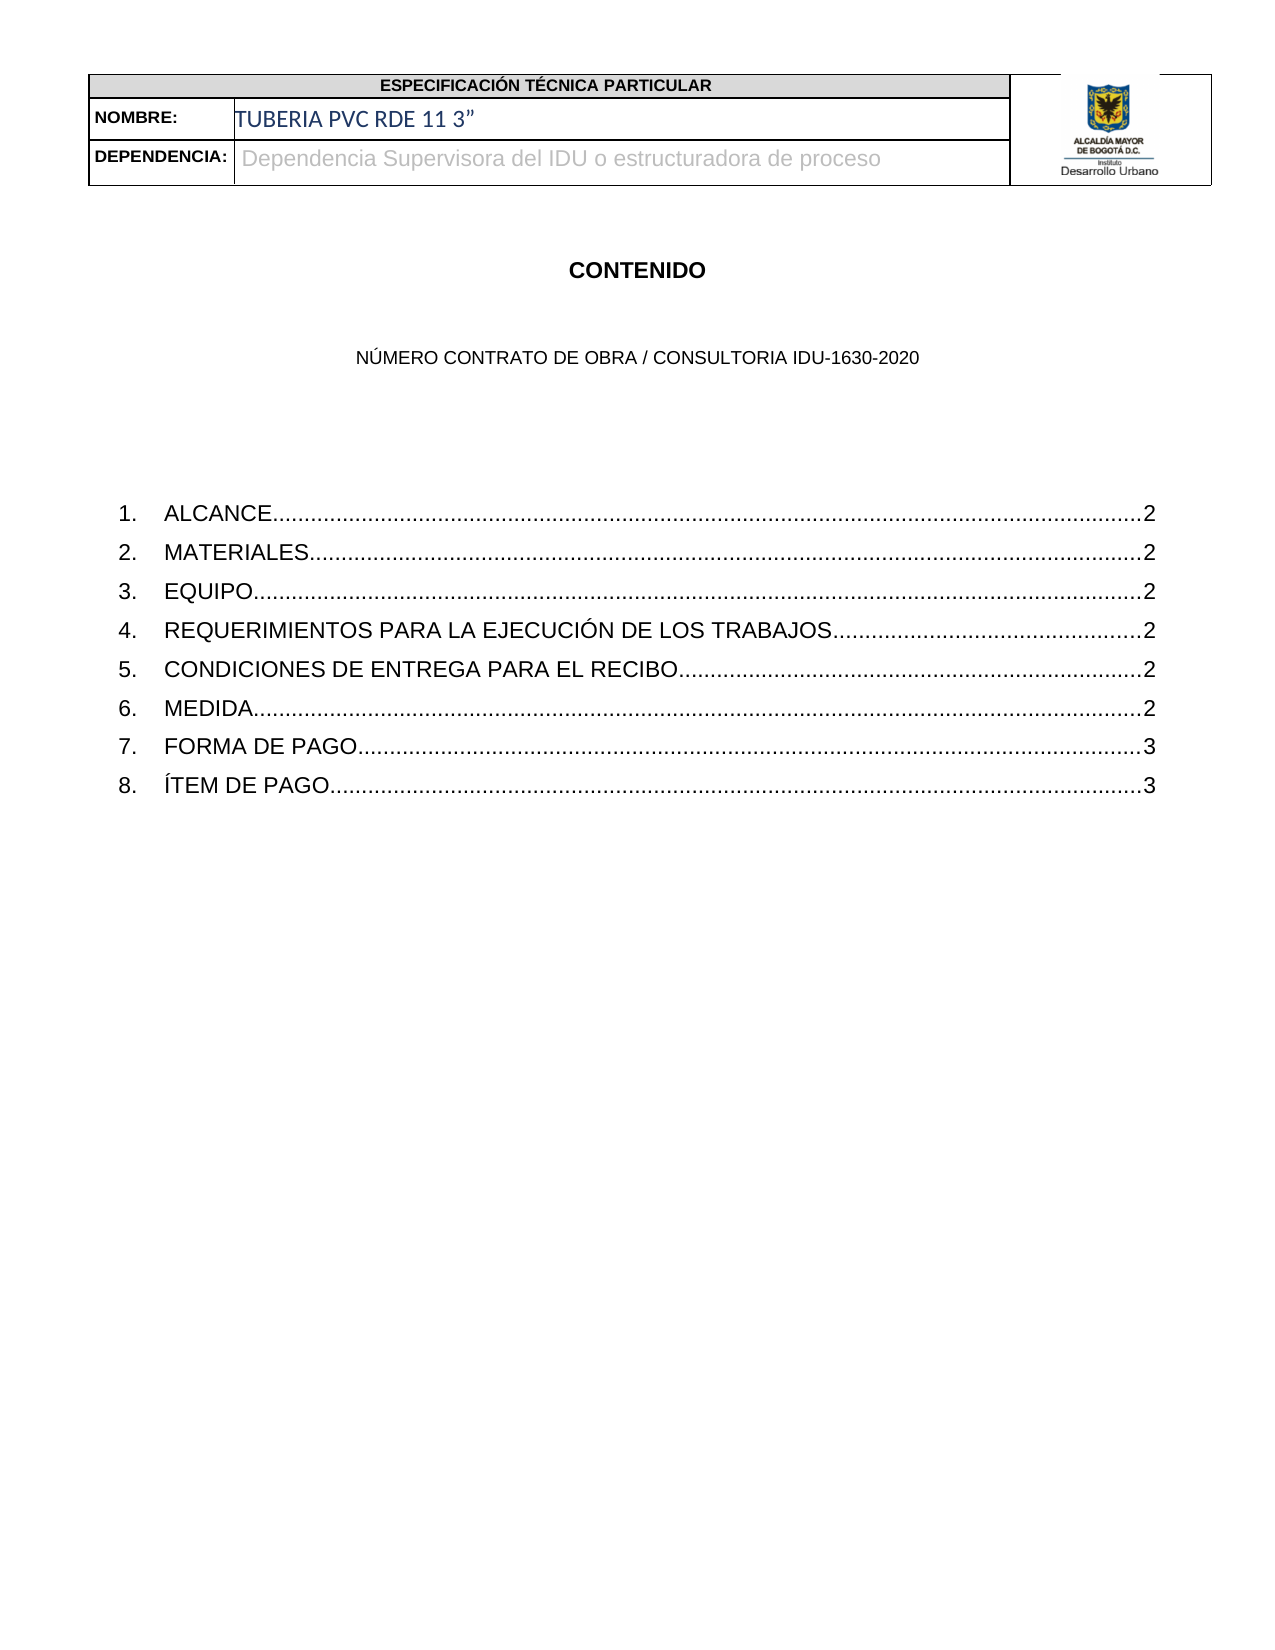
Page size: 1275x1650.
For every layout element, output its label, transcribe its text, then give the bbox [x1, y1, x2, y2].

picture [1060, 74, 1160, 185]
text CONTENIDO [118, 257, 1157, 283]
text NÚMERO CONTRATO DE OBRA / CONSULTORIA IDU-1630-2020 [118, 347, 1157, 368]
